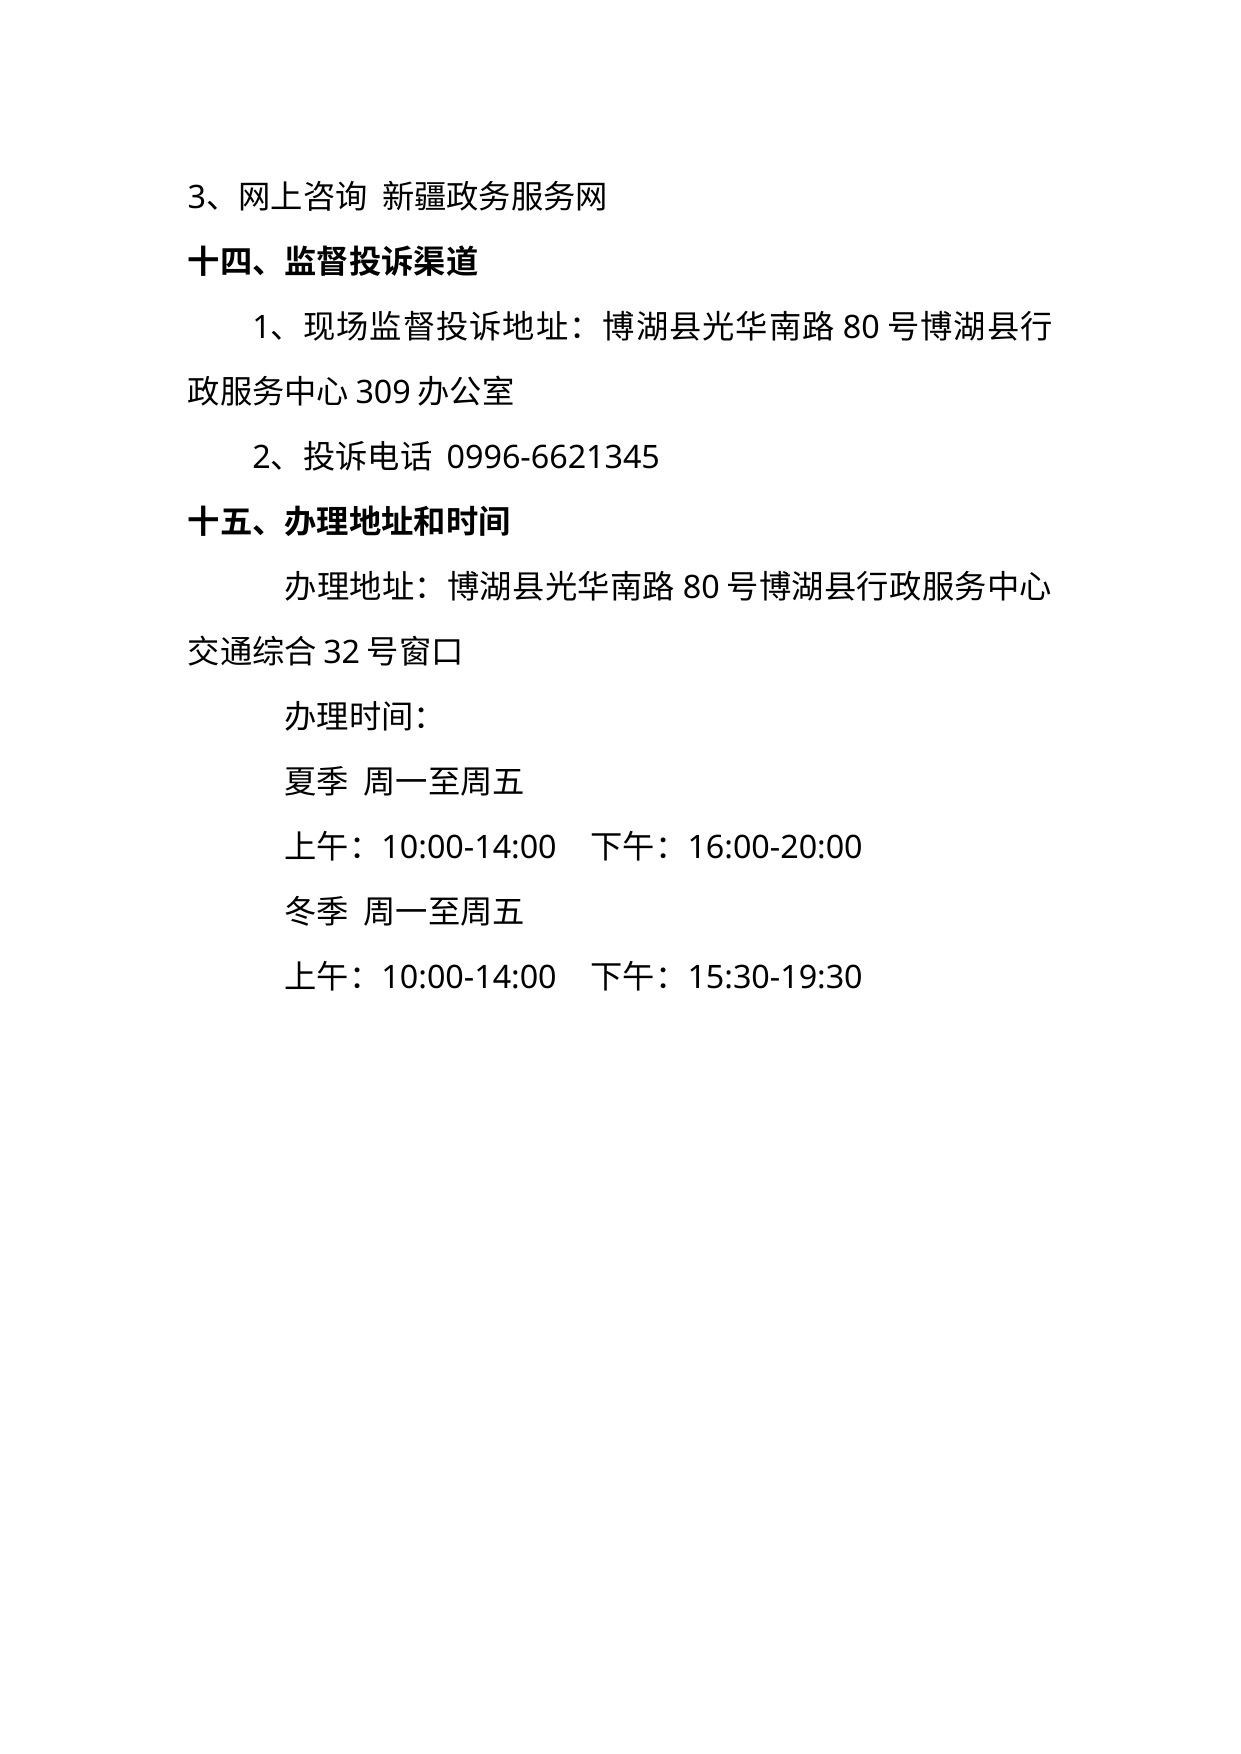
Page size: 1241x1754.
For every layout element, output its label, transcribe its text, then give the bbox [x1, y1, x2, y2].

list 网上咨询 新疆政务服务网 [187, 162, 1053, 227]
list 投诉电话 0996-6621345 [187, 422, 1053, 487]
list 上午：10:00-14:00 下午：16:00-20:00 [187, 812, 1053, 877]
list 办理地址：博湖县光华南路80号博湖县行政服务中心交通综合32号窗口 [187, 552, 1053, 682]
list 监督投诉渠道 [187, 227, 1053, 292]
list 冬季 周一至周五 [187, 877, 1053, 942]
list 十五、办理地址和时间 [187, 487, 1053, 552]
list 上午：10:00-14:00 下午：15:30-19:30 [187, 942, 1053, 1007]
list 夏季 周一至周五 [187, 747, 1053, 812]
list 办理时间： [187, 682, 1053, 747]
list 现场监督投诉地址：博湖县光华南路80号博湖县行政服务中心309办公室 [187, 292, 1053, 422]
